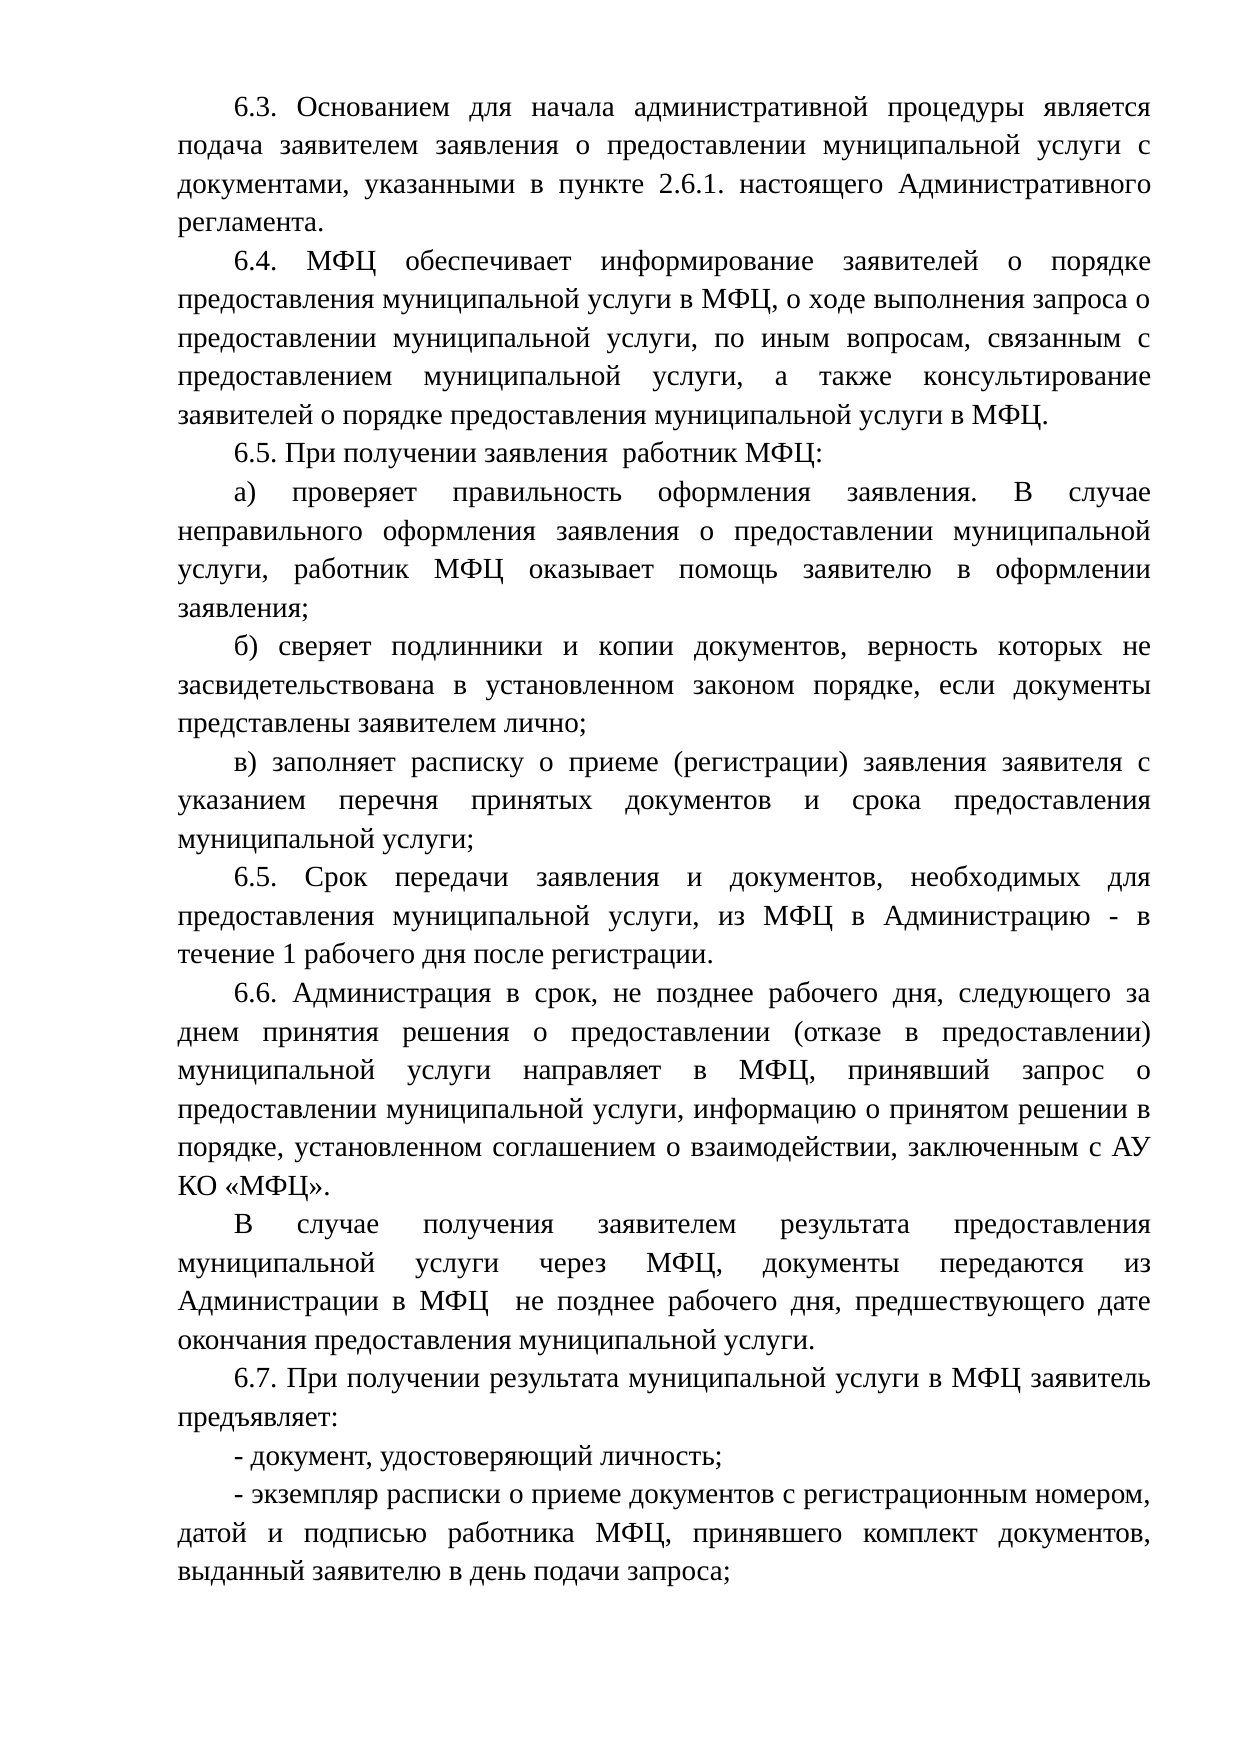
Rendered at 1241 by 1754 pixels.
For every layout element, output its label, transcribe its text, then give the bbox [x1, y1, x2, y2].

text 6.7. При получении результата муниципальной услуги в МФЦ заявитель предъявляет: [177, 1361, 1152, 1433]
text 6.3. Основанием для начала административной процедуры является подача заявителем заявления о предоставлении муниципальной услуги с документами, указанными в пункте 2.6.1. настоящего Административного регламента. [177, 89, 1152, 238]
text - документ, удостоверяющий личность; [177, 1438, 1152, 1471]
text 6.4. МФЦ обеспечивает информирование заявителей о порядке предоставления муниципальной услуги в МФЦ, о ходе выполнения запроса о предоставлении муниципальной услуги, по иным вопросам, связанным с предоставлением муниципальной услуги, а также консультирование заявителей о порядке предоставления муниципальной услуги в МФЦ. [177, 243, 1152, 431]
text б) сверяет подлинники и копии документов, верность которых не засвидетельствована в установленном законом порядке, если документы представлены заявителем лично; [177, 628, 1152, 739]
text 6.5. Срок передачи заявления и документов, необходимых для предоставления муниципальной услуги, из МФЦ в Администрацию - в течение 1 рабочего дня после регистрации. [177, 859, 1152, 970]
text а) проверяет правильность оформления заявления. В случае неправильного оформления заявления о предоставлении муниципальной услуги, работник МФЦ оказывает помощь заявителю в оформлении заявления; [177, 474, 1152, 623]
text 6.5. При получении заявления работник МФЦ: [177, 436, 1152, 469]
text 6.6. Администрация в срок, не позднее рабочего дня, следующего за днем принятия решения о предоставлении (отказе в предоставлении) муниципальной услуги направляет в МФЦ, принявший запрос о предоставлении муниципальной услуги, информацию о принятом решении в порядке, установленном соглашением о взаимодействии, заключенным с АУ КО «МФЦ». [177, 975, 1152, 1201]
text - экземпляр расписки о приеме документов с регистрационным номером, датой и подписью работника МФЦ, принявшего комплект документов, выданный заявителю в день подачи запроса; [177, 1476, 1152, 1587]
text в) заполняет расписку о приеме (регистрации) заявления заявителя с указанием перечня принятых документов и срока предоставления муниципальной услуги; [177, 744, 1152, 854]
text В случае получения заявителем результата предоставления муниципальной услуги через МФЦ, документы передаются из Администрации в МФЦ не позднее рабочего дня, предшествующего дате окончания предоставления муниципальной услуги. [177, 1206, 1152, 1356]
